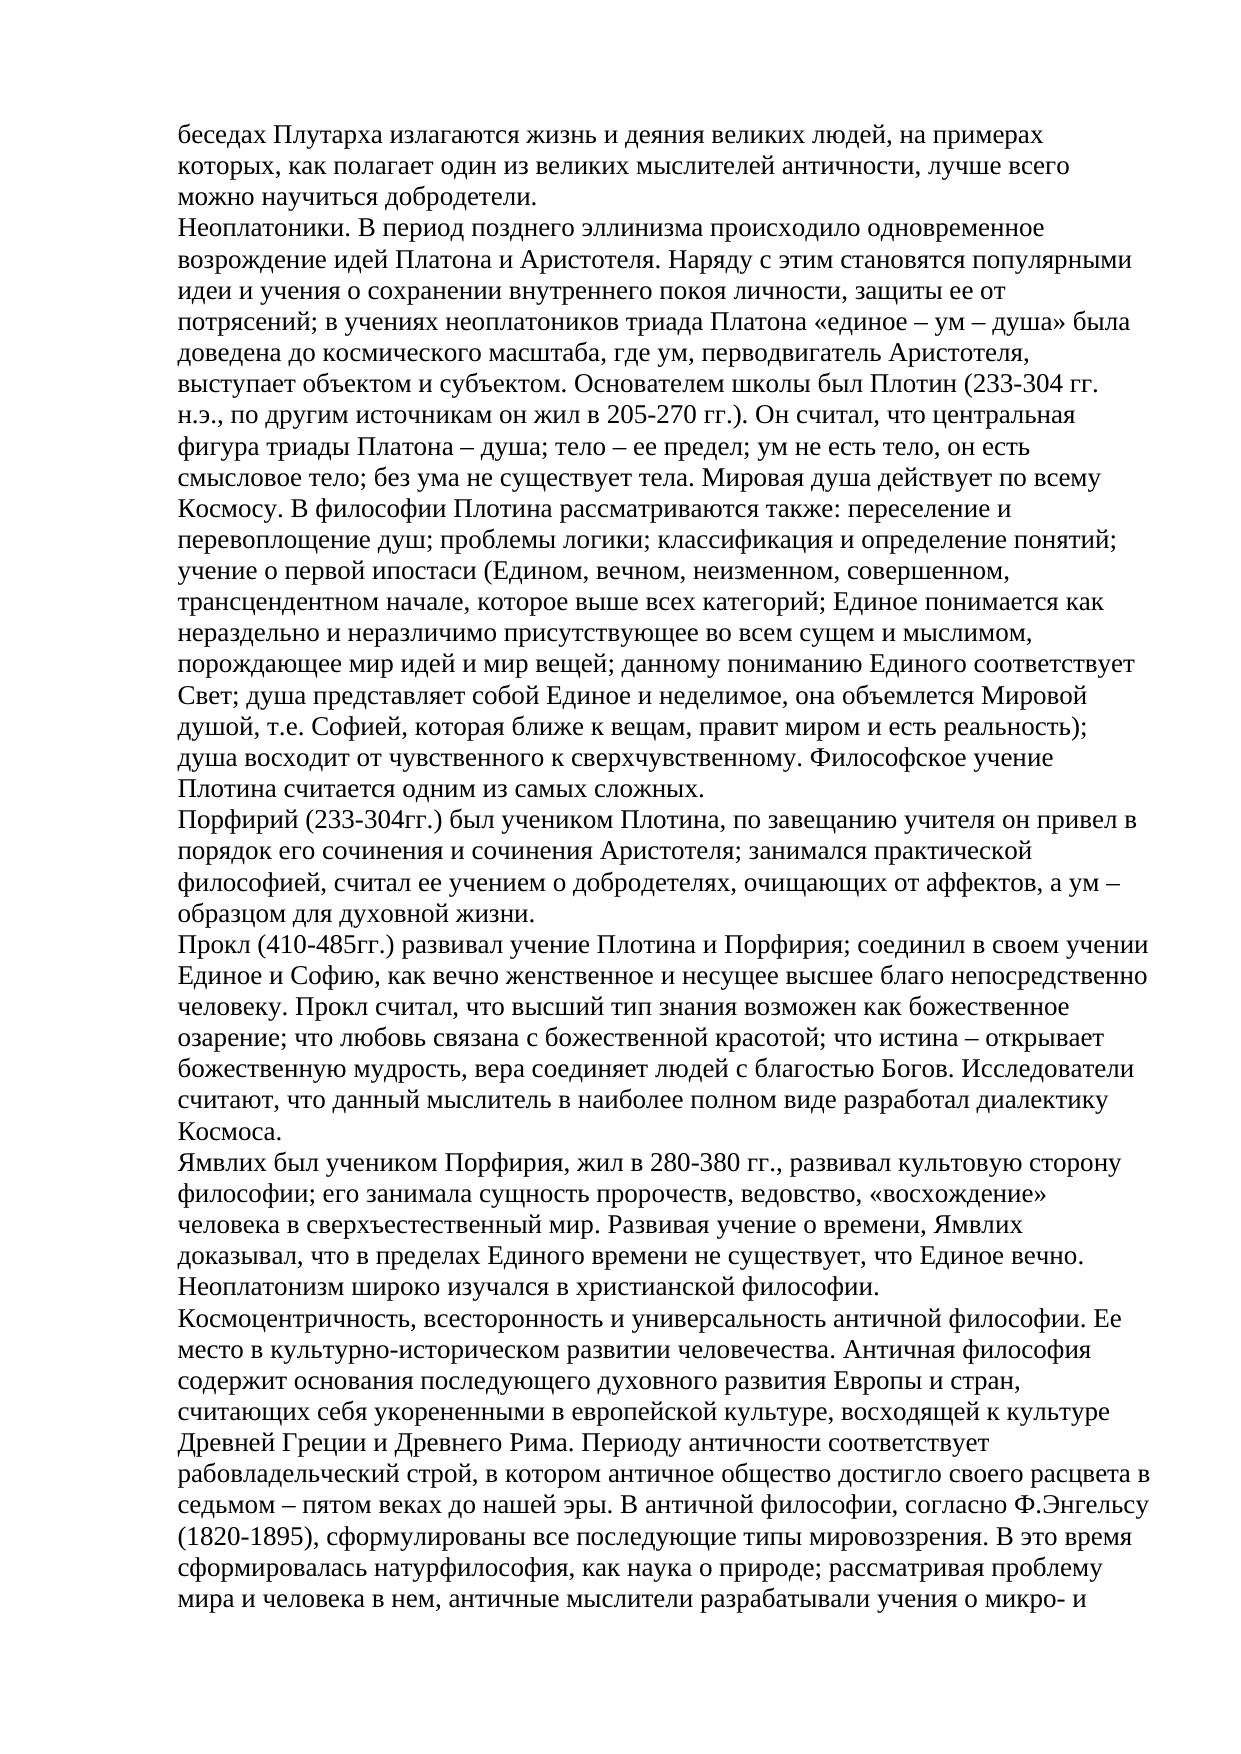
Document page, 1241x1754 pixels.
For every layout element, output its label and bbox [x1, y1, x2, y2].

text [177, 118, 1152, 1613]
